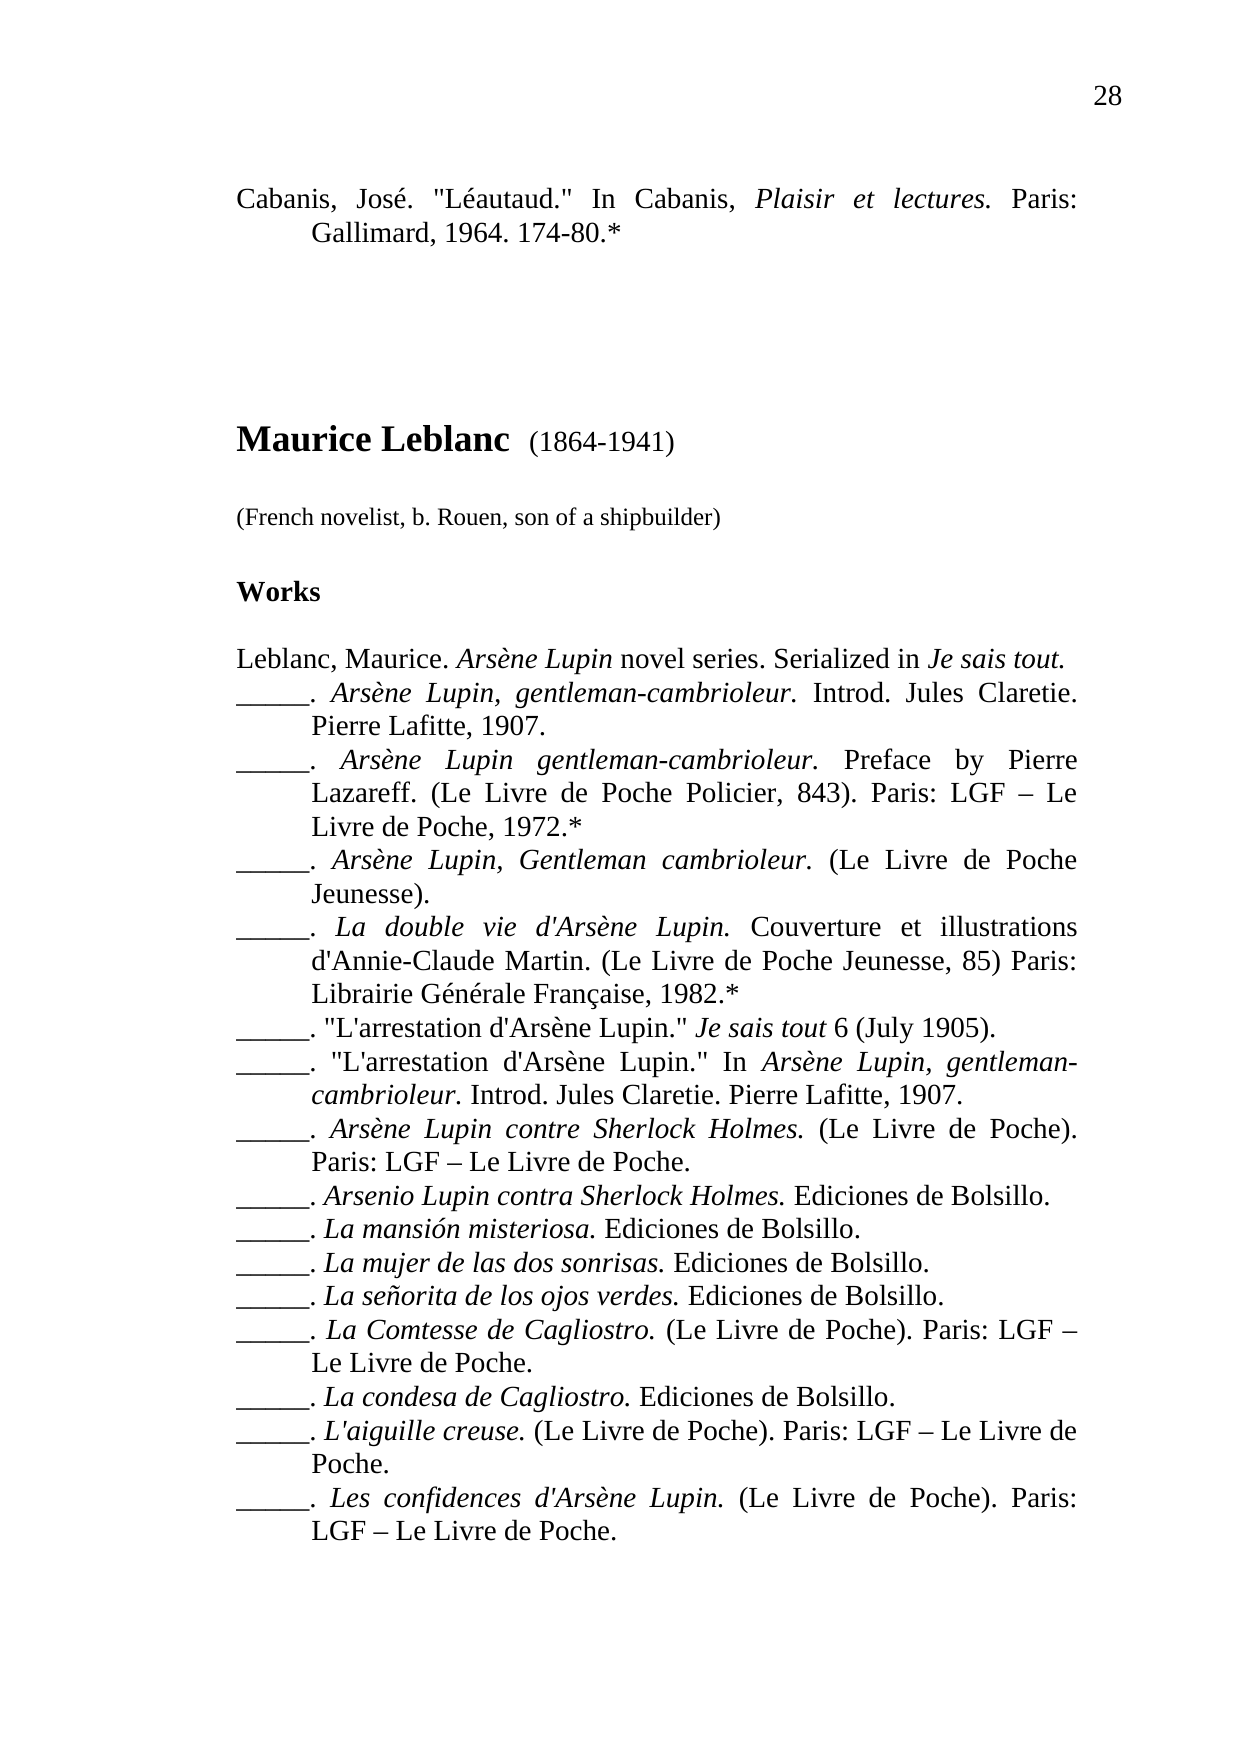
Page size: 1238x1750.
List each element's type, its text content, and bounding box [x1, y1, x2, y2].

text _____. La Comtesse de Cagliostro. (Le Livre de Poche). Paris: LGF – Le Livre de Poche. [236, 1312, 1078, 1379]
text (French novelist, b. Rouen, son of a shipbuilder) [236, 502, 1078, 531]
text _____. Arsenio Lupin contra Sherlock Holmes. Ediciones de Bolsillo. [236, 1178, 1078, 1211]
text Leblanc, Maurice. Arsène Lupin novel series. Serialized in Je sais tout. [236, 641, 1077, 675]
text _____. Arsène Lupin, gentleman-cambrioleur. Introd. Jules Claretie. Pierre Lafitte, 1907. [236, 675, 1078, 742]
text _____. La condesa de Cagliostro. Ediciones de Bolsillo. [236, 1379, 1078, 1413]
text _____. La señorita de los ojos verdes. Ediciones de Bolsillo. [236, 1278, 1078, 1312]
text _____. La double vie d'Arsène Lupin. Couverture et illustrations d'Annie-Claude Martin. (Le Livre de Poche Jeunesse, 85) Paris: Librairie Générale Française, 1982.* [236, 909, 1078, 1010]
text _____. L'aiguille creuse. (Le Livre de Poche). Paris: LGF – Le Livre de Poche. [236, 1413, 1078, 1480]
text Cabanis, José. "Léautaud." In Cabanis, Plaisir et lectures. Paris: Gallimard, 1964. 174-80.* [236, 181, 1078, 248]
text _____. Arsène Lupin, Gentleman cambrioleur. (Le Livre de Poche Jeunesse). [236, 842, 1078, 909]
text _____. Les confidences d'Arsène Lupin. (Le Livre de Poche). Paris: LGF – Le Livre de Poche. [236, 1480, 1078, 1547]
text _____. Arsène Lupin gentleman-cambrioleur. Preface by Pierre Lazareff. (Le Livre de Poche Policier, 843). Paris: LGF – Le Livre de Poche, 1972.* [236, 742, 1078, 842]
text Maurice Leblanc (1864-1941) [236, 416, 1078, 459]
text _____. "L'arrestation d'Arsène Lupin." In Arsène Lupin, gentleman-cambrioleur. Introd. Jules Claretie. Pierre Lafitte, 1907. [236, 1044, 1078, 1111]
text _____. "L'arrestation d'Arsène Lupin." Je sais tout 6 (July 1905). [236, 1010, 1078, 1044]
text _____. La mansión misteriosa. Ediciones de Bolsillo. [236, 1211, 1078, 1245]
text _____. La mujer de las dos sonrisas. Ediciones de Bolsillo. [236, 1245, 1078, 1278]
text _____. Arsène Lupin contre Sherlock Holmes. (Le Livre de Poche). Paris: LGF – Le Livre de Poche. [236, 1111, 1078, 1178]
text Works [236, 574, 1078, 608]
